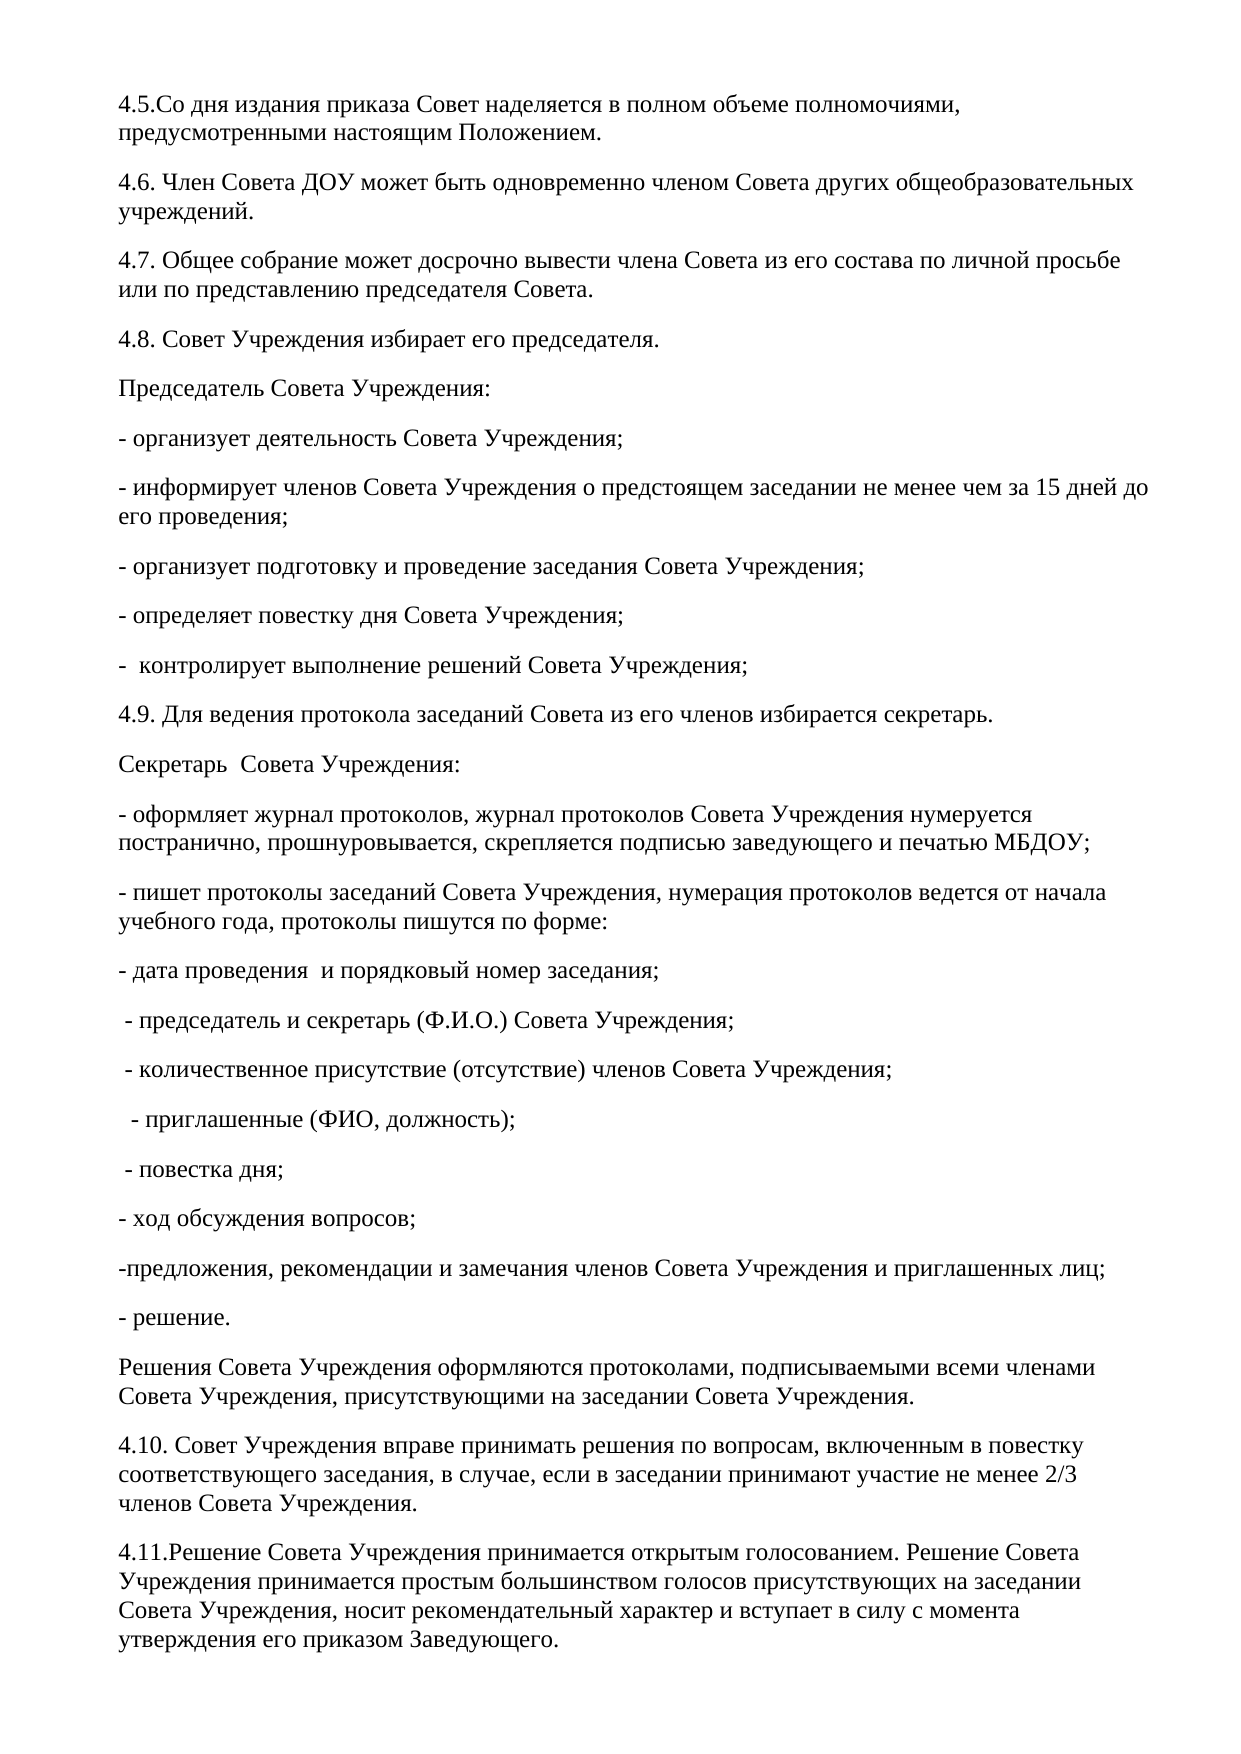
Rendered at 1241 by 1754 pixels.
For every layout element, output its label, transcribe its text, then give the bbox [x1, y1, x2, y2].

text - повестка дня; [118, 1154, 1152, 1182]
text - решение. [118, 1302, 1152, 1331]
text 4.6. Член Совета ДОУ может быть одновременно членом Совета других общеобразовательных учреждений. [118, 167, 1152, 224]
text - приглашенные (ФИО, должность); [118, 1104, 1152, 1133]
text 4.7. Общее собрание может досрочно вывести члена Совета из его состава по личной просьбе или по представлению председателя Совета. [118, 245, 1152, 303]
text - контролирует выполнение решений Совета Учреждения; [118, 650, 1152, 679]
text -предложения, рекомендации и замечания членов Совета Учреждения и приглашенных лиц; [118, 1253, 1152, 1282]
text Председатель Совета Учреждения: [118, 373, 1152, 402]
text - пишет протоколы заседаний Совета Учреждения, нумерация протоколов ведется от начала учебного года, протоколы пишутся по форме: [118, 877, 1152, 934]
text - количественное присутствие (отсутствие) членов Совета Учреждения; [118, 1054, 1152, 1083]
text Секретарь Совета Учреждения: [118, 749, 1152, 778]
text - организует подготовку и проведение заседания Совета Учреждения; [118, 551, 1152, 579]
text - определяет повестку дня Совета Учреждения; [118, 600, 1152, 629]
text 4.8. Совет Учреждения избирает его председателя. [118, 324, 1152, 352]
text - ход обсуждения вопросов; [118, 1203, 1152, 1232]
text 4.5.Со дня издания приказа Совет наделяется в полном объеме полномочиями, предусмотренными настоящим Положением. [118, 89, 1152, 146]
text - информирует членов Совета Учреждения о предстоящем заседании не менее чем за 15 дней до его проведения; [118, 472, 1152, 530]
text - дата проведения и порядковый номер заседания; [118, 955, 1152, 984]
text - председатель и секретарь (Ф.И.О.) Совета Учреждения; [118, 1005, 1152, 1034]
text 4.10. Совет Учреждения вправе принимать решения по вопросам, включенным в повестку соответствующего заседания, в случае, если в заседании принимают участие не менее 2/3 членов Совета Учреждения. [118, 1430, 1152, 1517]
text - оформляет журнал протоколов, журнал протоколов Совета Учреждения нумеруется постранично, прошнуровывается, скрепляется подписью заведующего и печатью МБДОУ; [118, 799, 1152, 856]
text 4.11.Решение Совета Учреждения принимается открытым голосованием. Решение Совета Учреждения принимается простым большинством голосов присутствующих на заседании Совета Учреждения, носит рекомендательный характер и вступает в силу с момента утверждения его приказом Заведующего. [118, 1537, 1152, 1652]
text 4.9. Для ведения протокола заседаний Совета из его членов избирается секретарь. [118, 699, 1152, 728]
text - организует деятельность Совета Учреждения; [118, 423, 1152, 452]
text Решения Совета Учреждения оформляются протоколами, подписываемыми всеми членами Совета Учреждения, присутствующими на заседании Совета Учреждения. [118, 1352, 1152, 1409]
